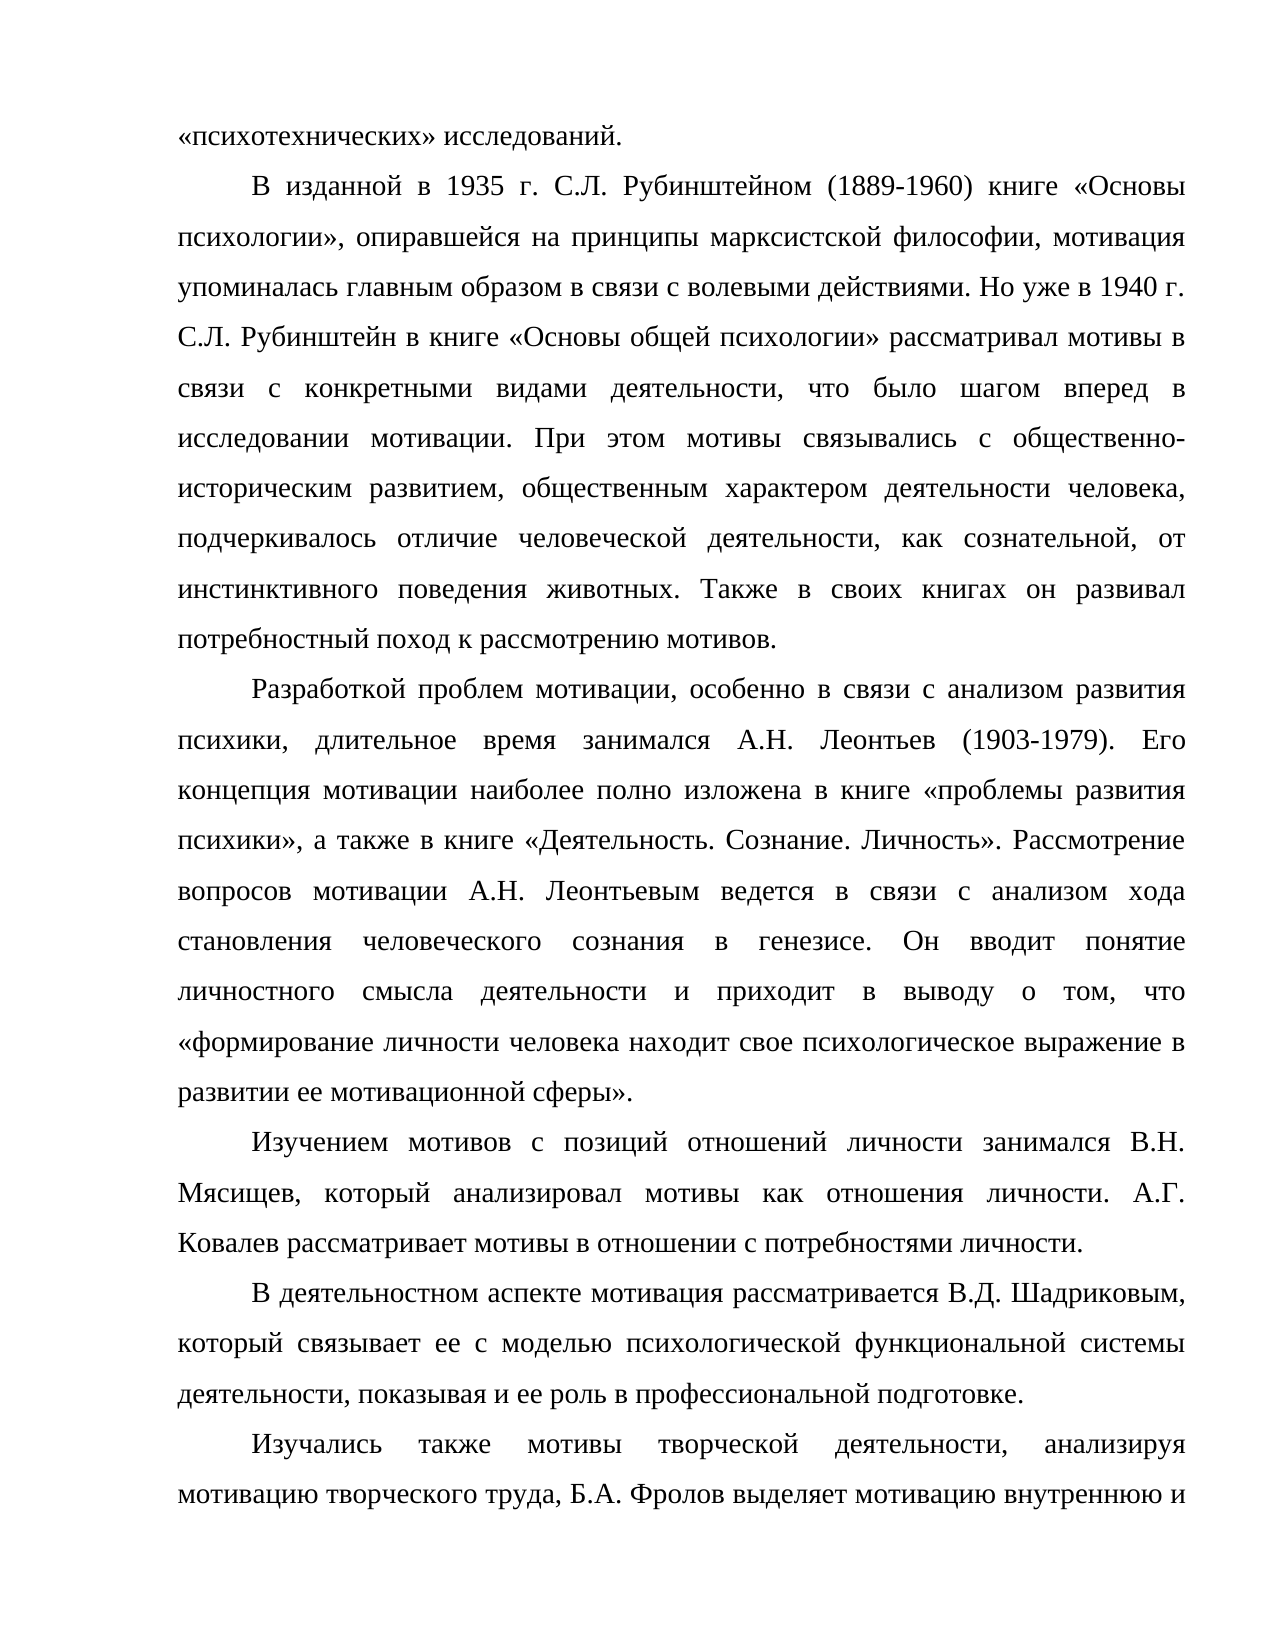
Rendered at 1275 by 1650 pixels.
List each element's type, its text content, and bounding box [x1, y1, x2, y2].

text В деятельностном аспекте мотивация рассматривается В.Д. Шадриковым, который связывает ее с моделью психологической функциональной системы деятельности, показывая и ее роль в профессиональной подготовке. [177, 1275, 1186, 1409]
text В изданной в 1935 г. С.Л. Рубинштейном (1889-1960) книге «Основы психологии», опиравшейся на принципы марксистской философии, мотивация упоминалась главным образом в связи с волевыми действиями. Но уже в 1940 г. С.Л. Рубинштейн в книге «Основы общей психологии» рассматривал мотивы в связи с конкретными видами деятельности, что было шагом вперед в исследовании мотивации. При этом мотивы связывались с общественно-историческим развитием, общественным характером деятельности человека, подчеркивалось отличие человеческой деятельности, как сознательной, от инстинктивного поведения животных. Также в своих книгах он развивал потребностный поход к рассмотрению мотивов. [177, 168, 1186, 655]
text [177, 1426, 1186, 1510]
text Разработкой проблем мотивации, особенно в связи с анализом развития психики, длительное время занимался А.Н. Леонтьев (1903-1979). Его концепция мотивации наиболее полно изложена в книге «проблемы развития психики», а также в книге «Деятельность. Сознание. Личность». Рассмотрение вопросов мотивации А.Н. Леонтьевым ведется в связи с анализом хода становления человеческого сознания в генезисе. Он вводит понятие личностного смысла деятельности и приходит в выводу о том, что «формирование личности человека находит свое психологическое выражение в развитии ее мотивационной сферы». [177, 672, 1186, 1108]
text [177, 118, 1186, 152]
text Изучением мотивов с позиций отношений личности занимался В.Н. Мясищев, который анализировал мотивы как отношения личности. А.Г. Ковалев рассматривает мотивы в отношении с потребностями личности. [177, 1124, 1186, 1258]
